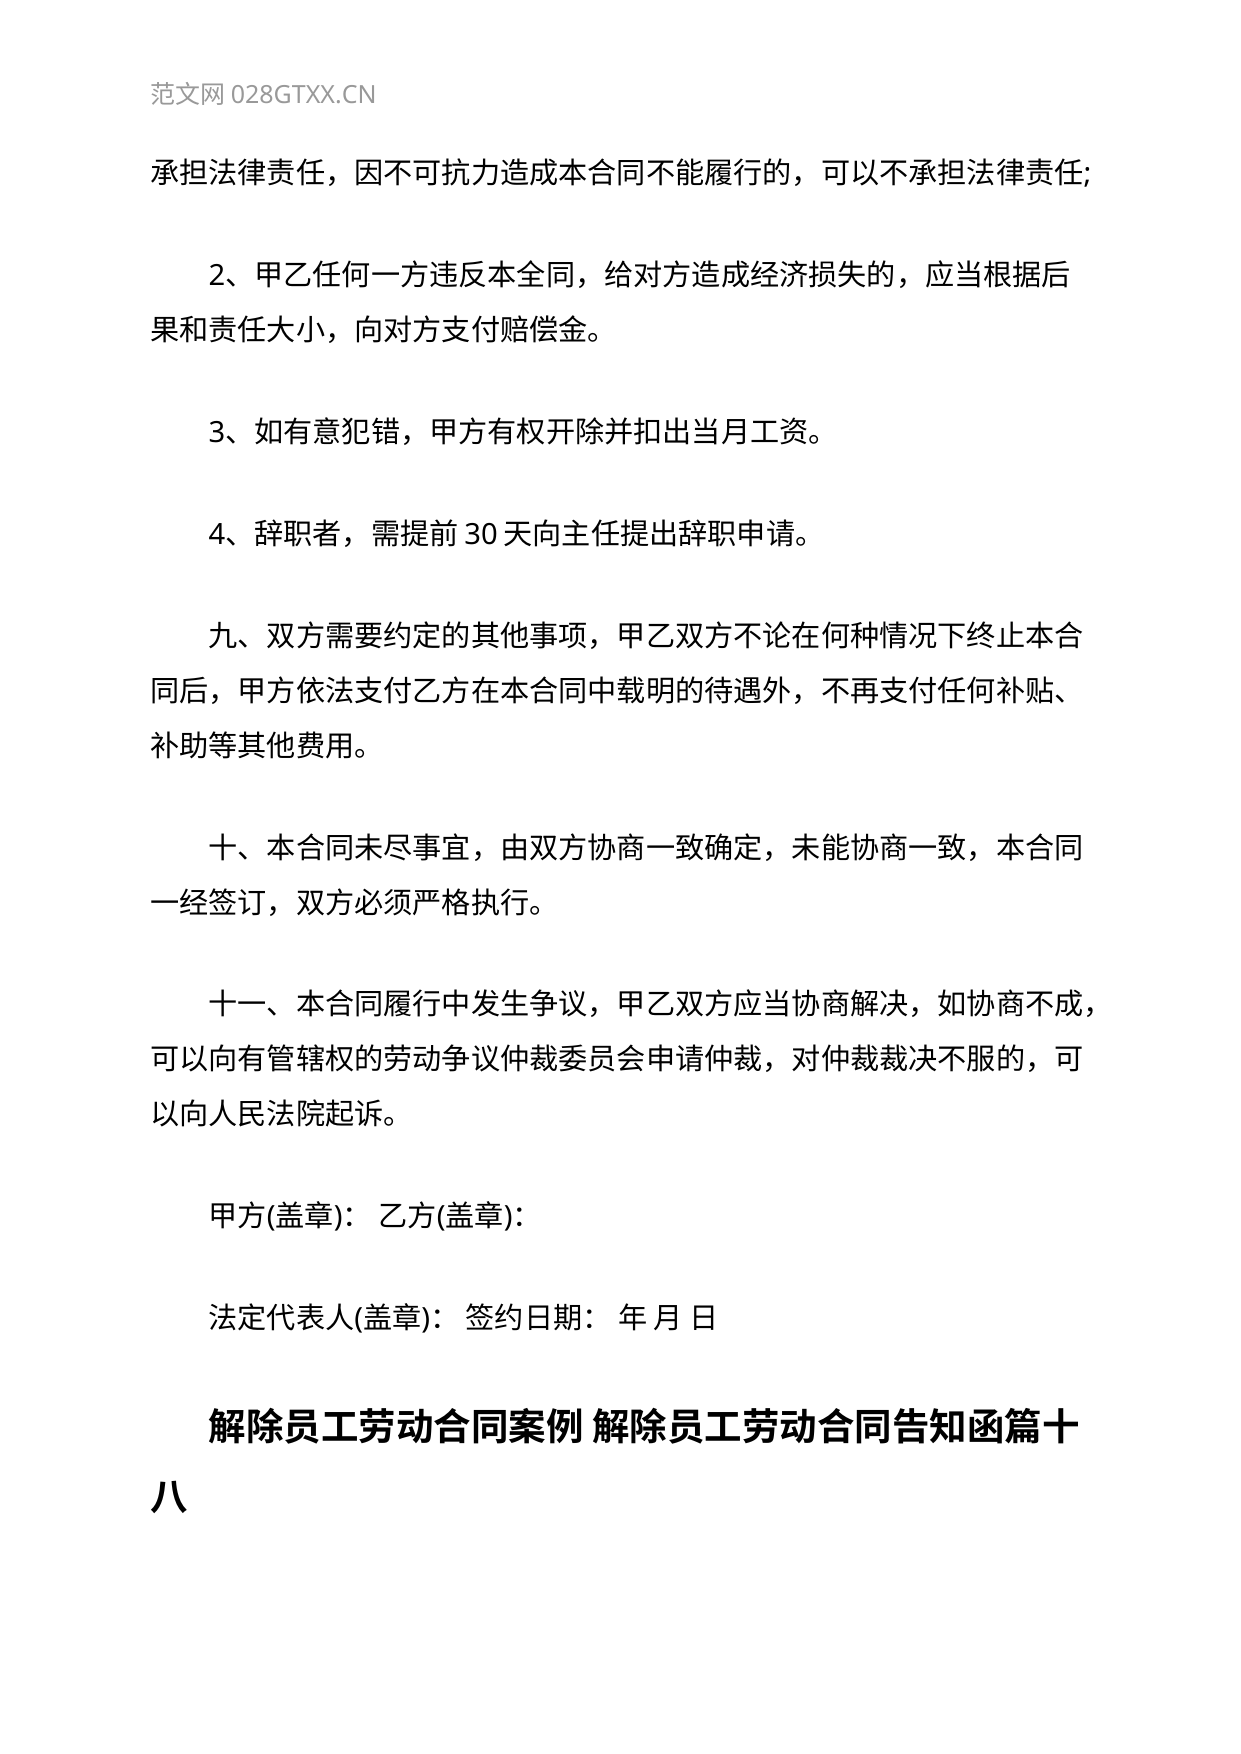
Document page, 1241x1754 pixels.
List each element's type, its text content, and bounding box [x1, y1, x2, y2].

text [150, 150, 1090, 192]
text 十、本合同未尽事宜，由双方协商一致确定，未能协商一致，本合同一经签订，双方必须严格执行。 [150, 824, 1090, 921]
text 九、双方需要约定的其他事项，甲乙双方不论在何种情况下终止本合同后，甲方依法支付乙方在本合同中载明的待遇外，不再支付任何补贴、补助等其他费用。 [150, 613, 1090, 765]
text 解除员工劳动合同案例 解除员工劳动合同告知函篇十八 [150, 1396, 1090, 1521]
text 甲方(盖章)： 乙方(盖章)： [150, 1192, 1090, 1235]
text 法定代表人(盖章)： 签约日期： 年 月 日 [150, 1294, 1090, 1337]
text 4、辞职者，需提前30天向主任提出辞职申请。 [150, 511, 1090, 553]
text 十一、本合同履行中发生争议，甲乙双方应当协商解决，如协商不成，可以向有管辖权的劳动争议仲裁委员会申请仲裁，对仲裁裁决不服的，可以向人民法院起诉。 [150, 981, 1090, 1133]
text 2、甲乙任何一方违反本全同，给对方造成经济损失的，应当根据后果和责任大小，向对方支付赔偿金。 [150, 252, 1090, 349]
text 3、如有意犯错，甲方有权开除并扣出当月工资。 [150, 409, 1090, 451]
